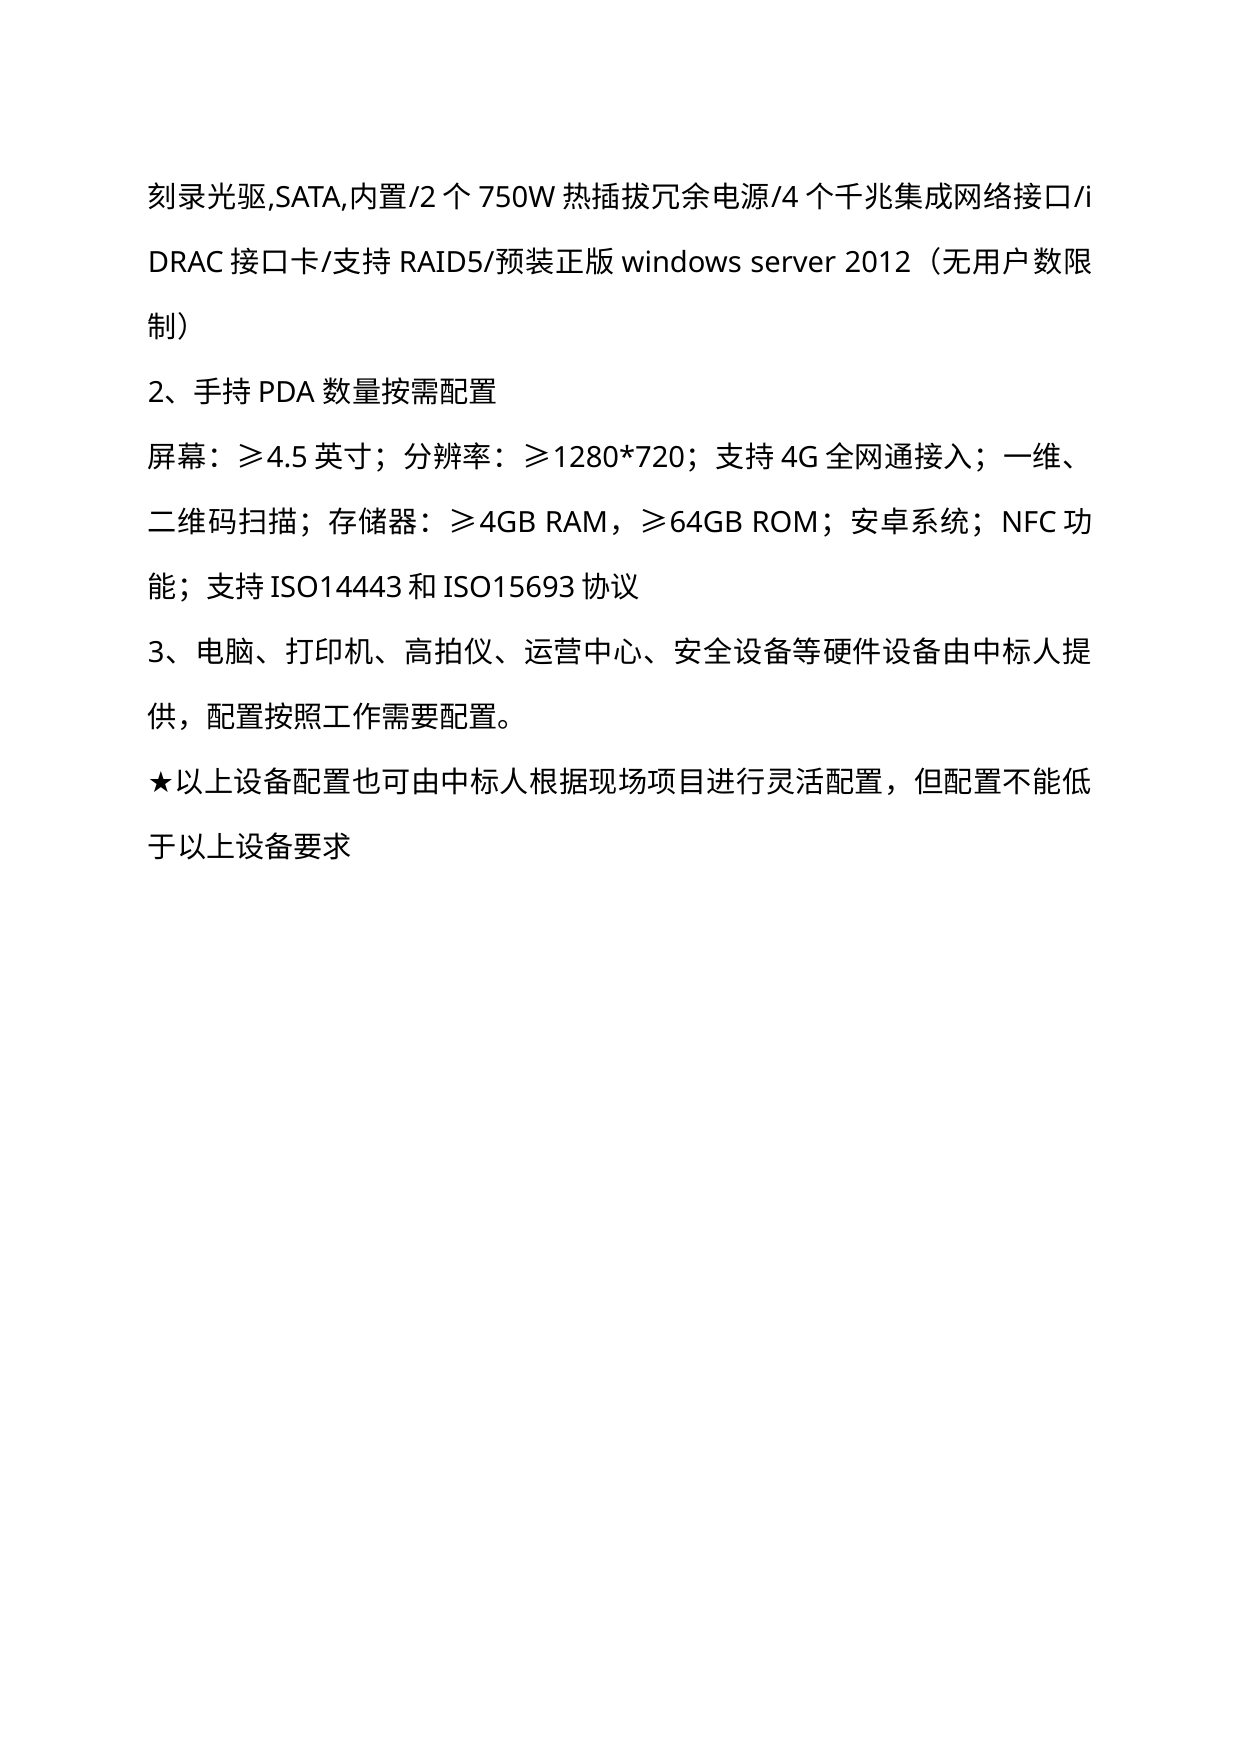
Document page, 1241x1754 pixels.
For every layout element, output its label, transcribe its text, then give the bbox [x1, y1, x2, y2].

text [148, 162, 1092, 357]
text 屏幕：≥4.5英寸；分辨率：≥1280*720；支持4G全网通接入；一维、二维码扫描；存储器：≥4GB RAM，≥64GB ROM；安卓系统；NFC功能；支持ISO14443和ISO15693协议 [148, 422, 1092, 617]
text ★以上设备配置也可由中标人根据现场项目进行灵活配置，但配置不能低于以上设备要求 [148, 747, 1092, 877]
text 3、电脑、打印机、高拍仪、运营中心、安全设备等硬件设备由中标人提供，配置按照工作需要配置。 [148, 617, 1092, 747]
text 2、手持PDA 数量按需配置 [148, 357, 1092, 422]
